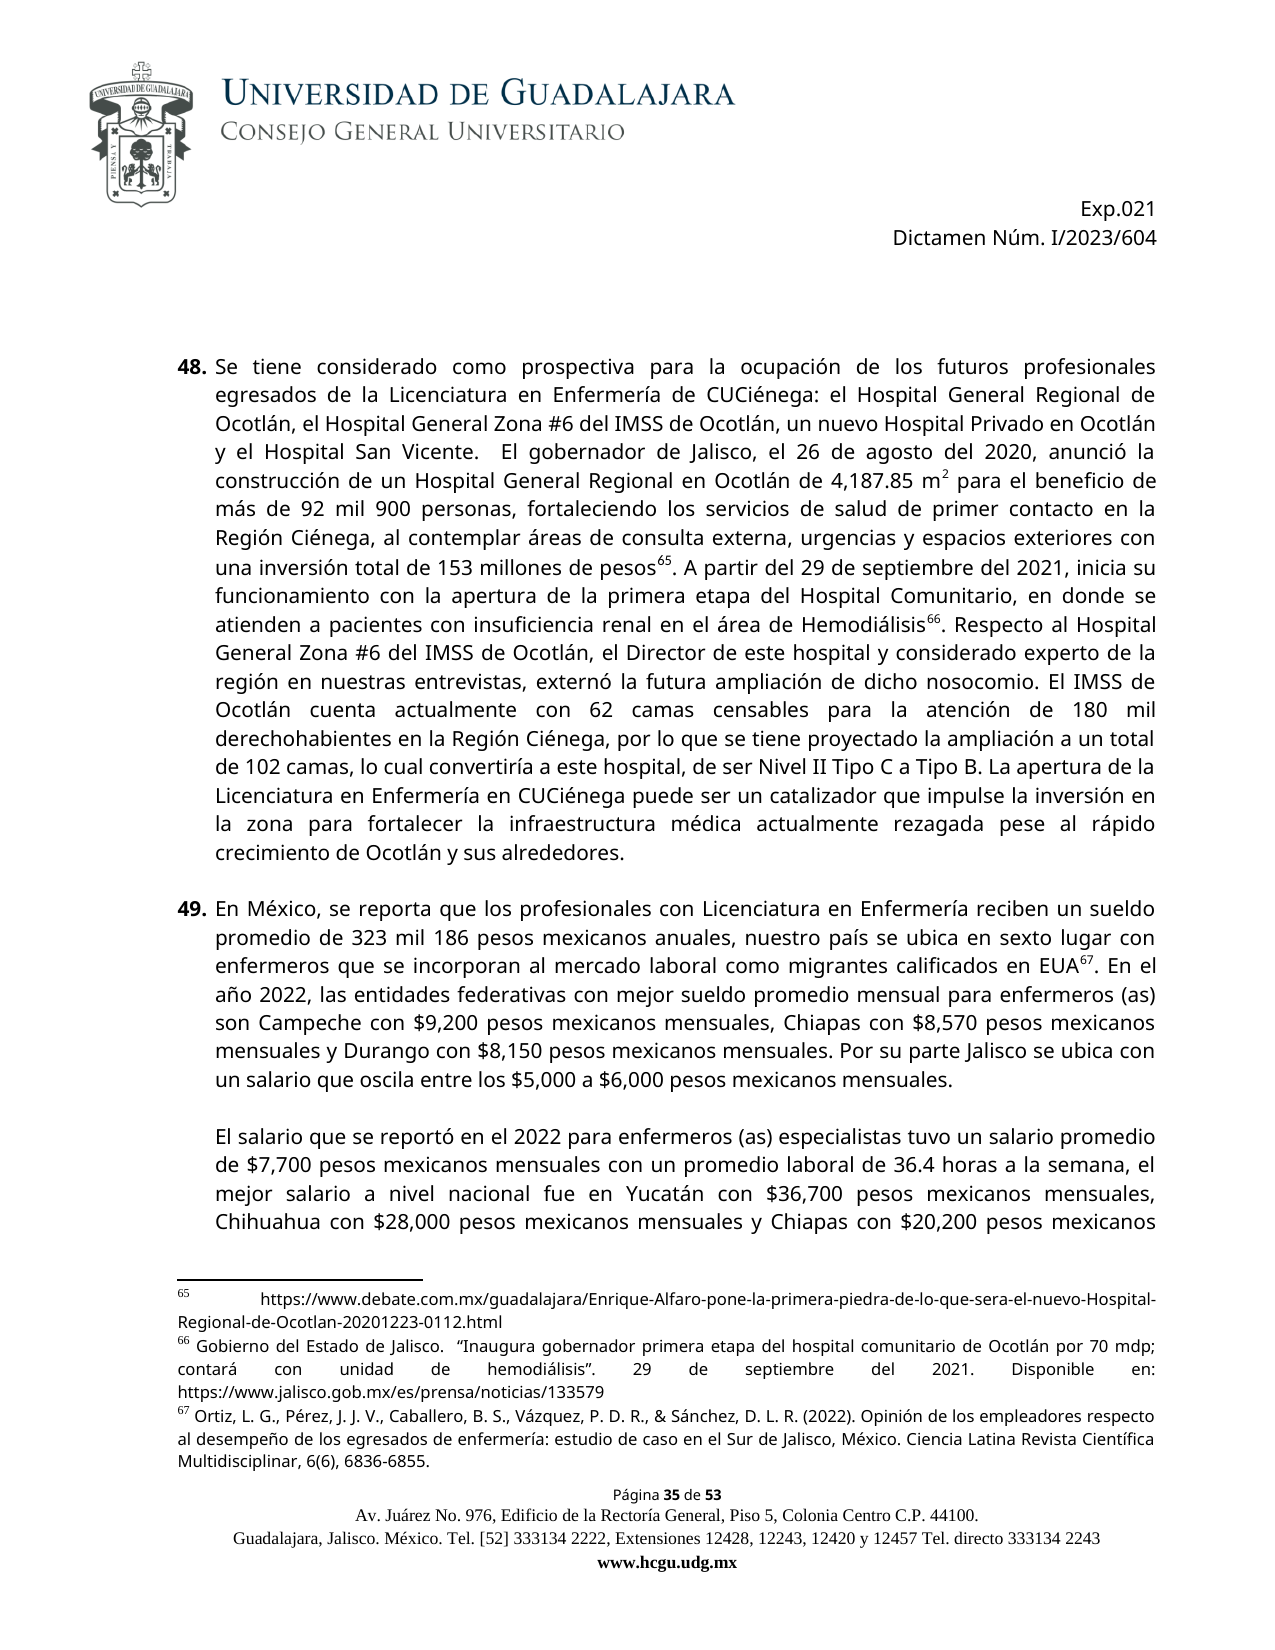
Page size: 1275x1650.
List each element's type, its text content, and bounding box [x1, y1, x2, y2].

picture [1, 1, 1274, 268]
list Se tiene considerado como prospectiva para la ocupación de los futuros profesionales egresados de la Licenciatura en Enfermería de CUCiénega: el Hospital General Regional de Ocotlán, el Hospital General Zona #6 del IMSS de Ocotlán, un nuevo Hospital Privado en Ocotlán y el Hospital San Vicente. El gobernador de Jalisco, el 26 de agosto del 2020, anunció la construcción de un Hospital General Regional en Ocotlán de 4,187.85 m2 para el beneficio de más de 92 mil 900 personas, fortaleciendo los servicios de salud de primer contacto en la Región Ciénega, al contemplar áreas de consulta externa, urgencias y espacios exteriores con una inversión total de 153 millones de pesos. A partir del 29 de septiembre del 2021, inicia su funcionamiento con la apertura de la primera etapa del Hospital Comunitario, en donde se atienden a pacientes con insuficiencia renal en el área de Hemodiálisis. Respecto al Hospital General Zona #6 del IMSS de Ocotlán, el Director de este hospital y considerado experto de la región en nuestras entrevistas, externó la futura ampliación de dicho nosocomio. El IMSS de Ocotlán cuenta actualmente con 62 camas censables para la atención de 180 mil derechohabientes en la Región Ciénega, por lo que se tiene proyectado la ampliación a un total de 102 camas, lo cual convertiría a este hospital, de ser Nivel II Tipo C a Tipo B. La apertura de la Licenciatura en Enfermería en CUCiénega puede ser un catalizador que impulse la inversión en la zona para fortalecer la infraestructura médica actualmente rezagada pese al rápido crecimiento de Ocotlán y sus alrededores. [177, 352, 1157, 866]
list En México, se reporta que los profesionales con Licenciatura en Enfermería reciben un sueldo promedio de 323 mil 186 pesos mexicanos anuales, nuestro país se ubica en sexto lugar con enfermeros que se incorporan al mercado laboral como migrantes calificados en EUA. En el año 2022, las entidades federativas con mejor sueldo promedio mensual para enfermeros (as) son Campeche con $9,200 pesos mexicanos mensuales, Chiapas con $8,570 pesos mexicanos mensuales y Durango con $8,150 pesos mexicanos mensuales. Por su parte Jalisco se ubica con un salario que oscila entre los $5,000 a $6,000 pesos mexicanos mensuales. [177, 894, 1157, 1093]
